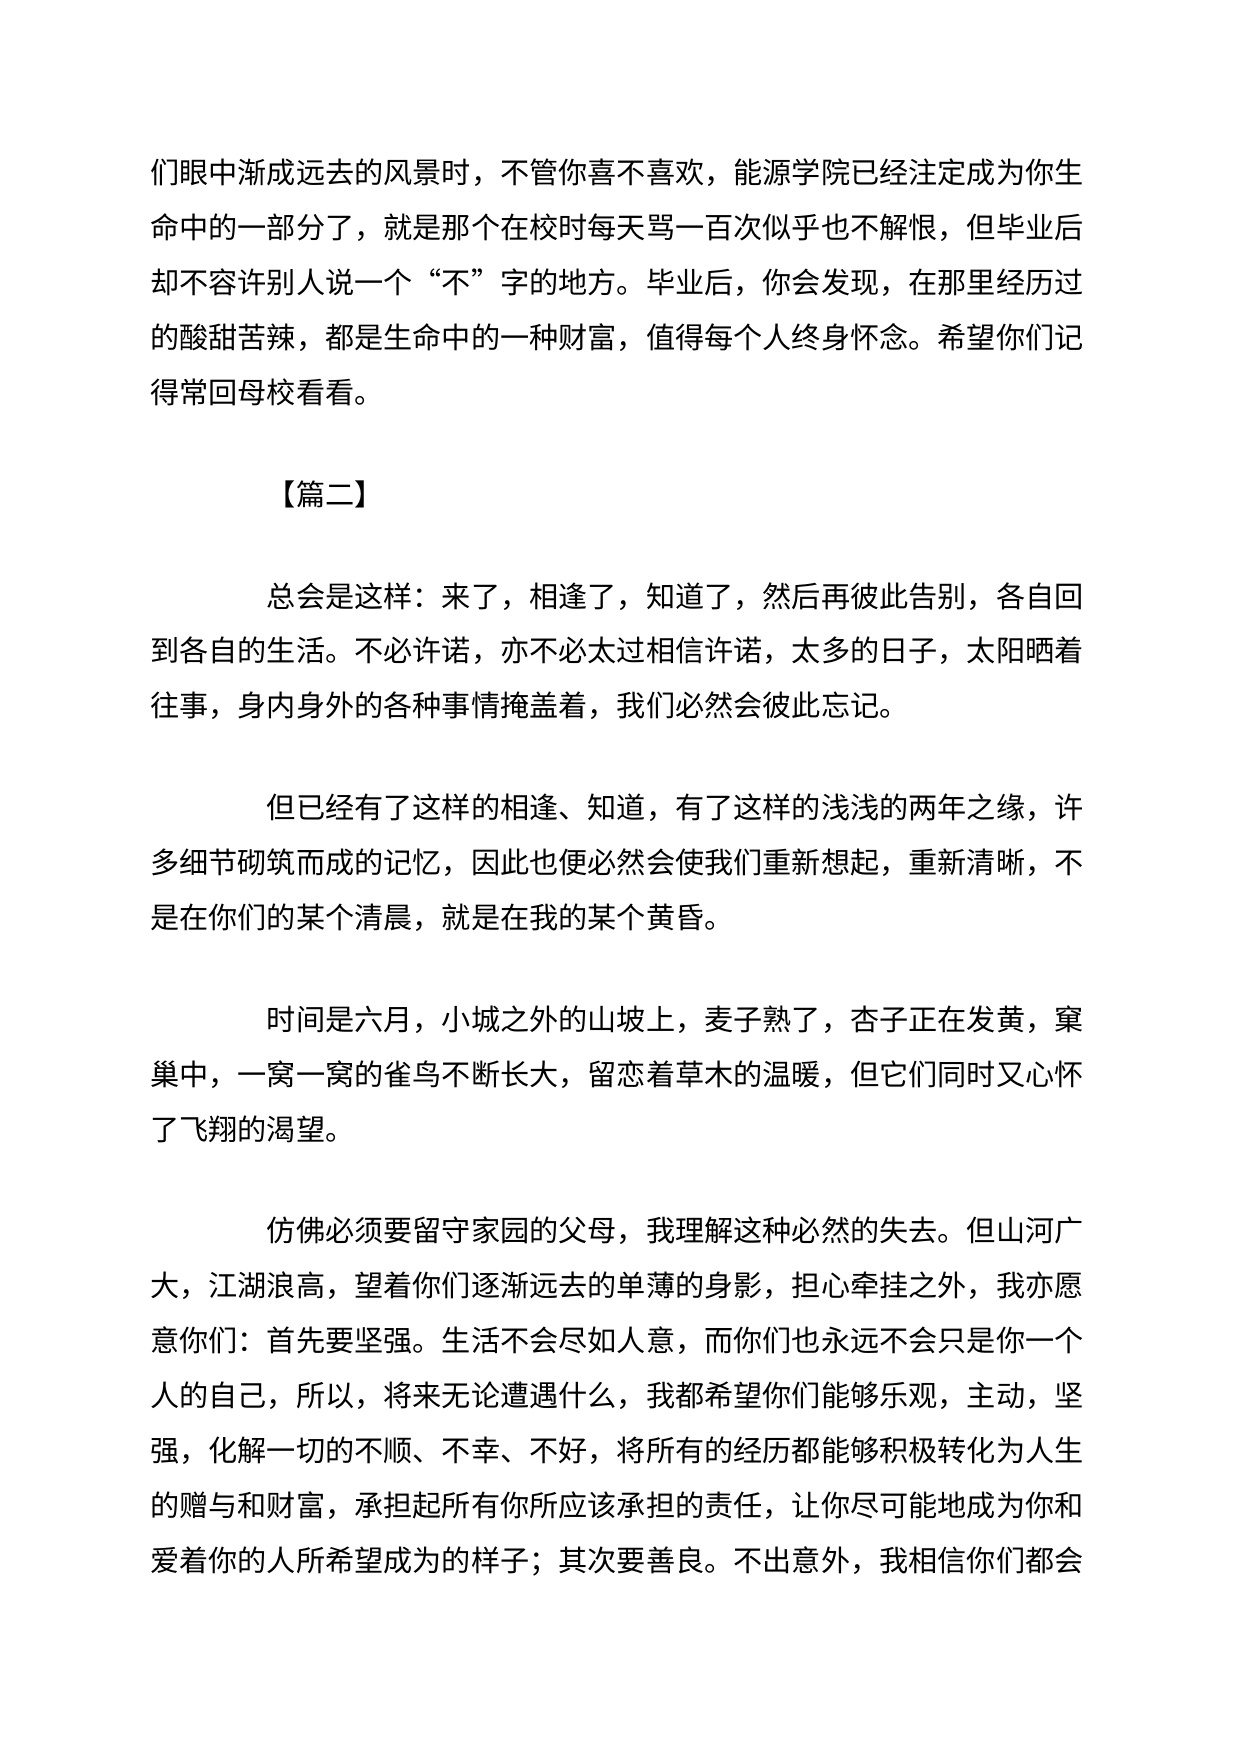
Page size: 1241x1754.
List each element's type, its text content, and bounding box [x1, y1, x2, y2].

text 时间是六月，小城之外的山坡上，麦子熟了，杏子正在发黄，窠巢中，一窝一窝的雀鸟不断长大，留恋着草木的温暖，但它们同时又心怀了飞翔的渴望。 [150, 996, 1090, 1148]
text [150, 1208, 1090, 1579]
text 但已经有了这样的相逢、知道，有了这样的浅浅的两年之缘，许多细节砌筑而成的记忆，因此也便必然会使我们重新想起，重新清晰，不是在你们的某个清晨，就是在我的某个黄昏。 [150, 785, 1090, 937]
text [150, 150, 1090, 412]
text 【篇二】 [150, 471, 1090, 514]
text 总会是这样：来了，相逢了，知道了，然后再彼此告别，各自回到各自的生活。不必许诺，亦不必太过相信许诺，太多的日子，太阳晒着往事，身内身外的各种事情掩盖着，我们必然会彼此忘记。 [150, 573, 1090, 725]
